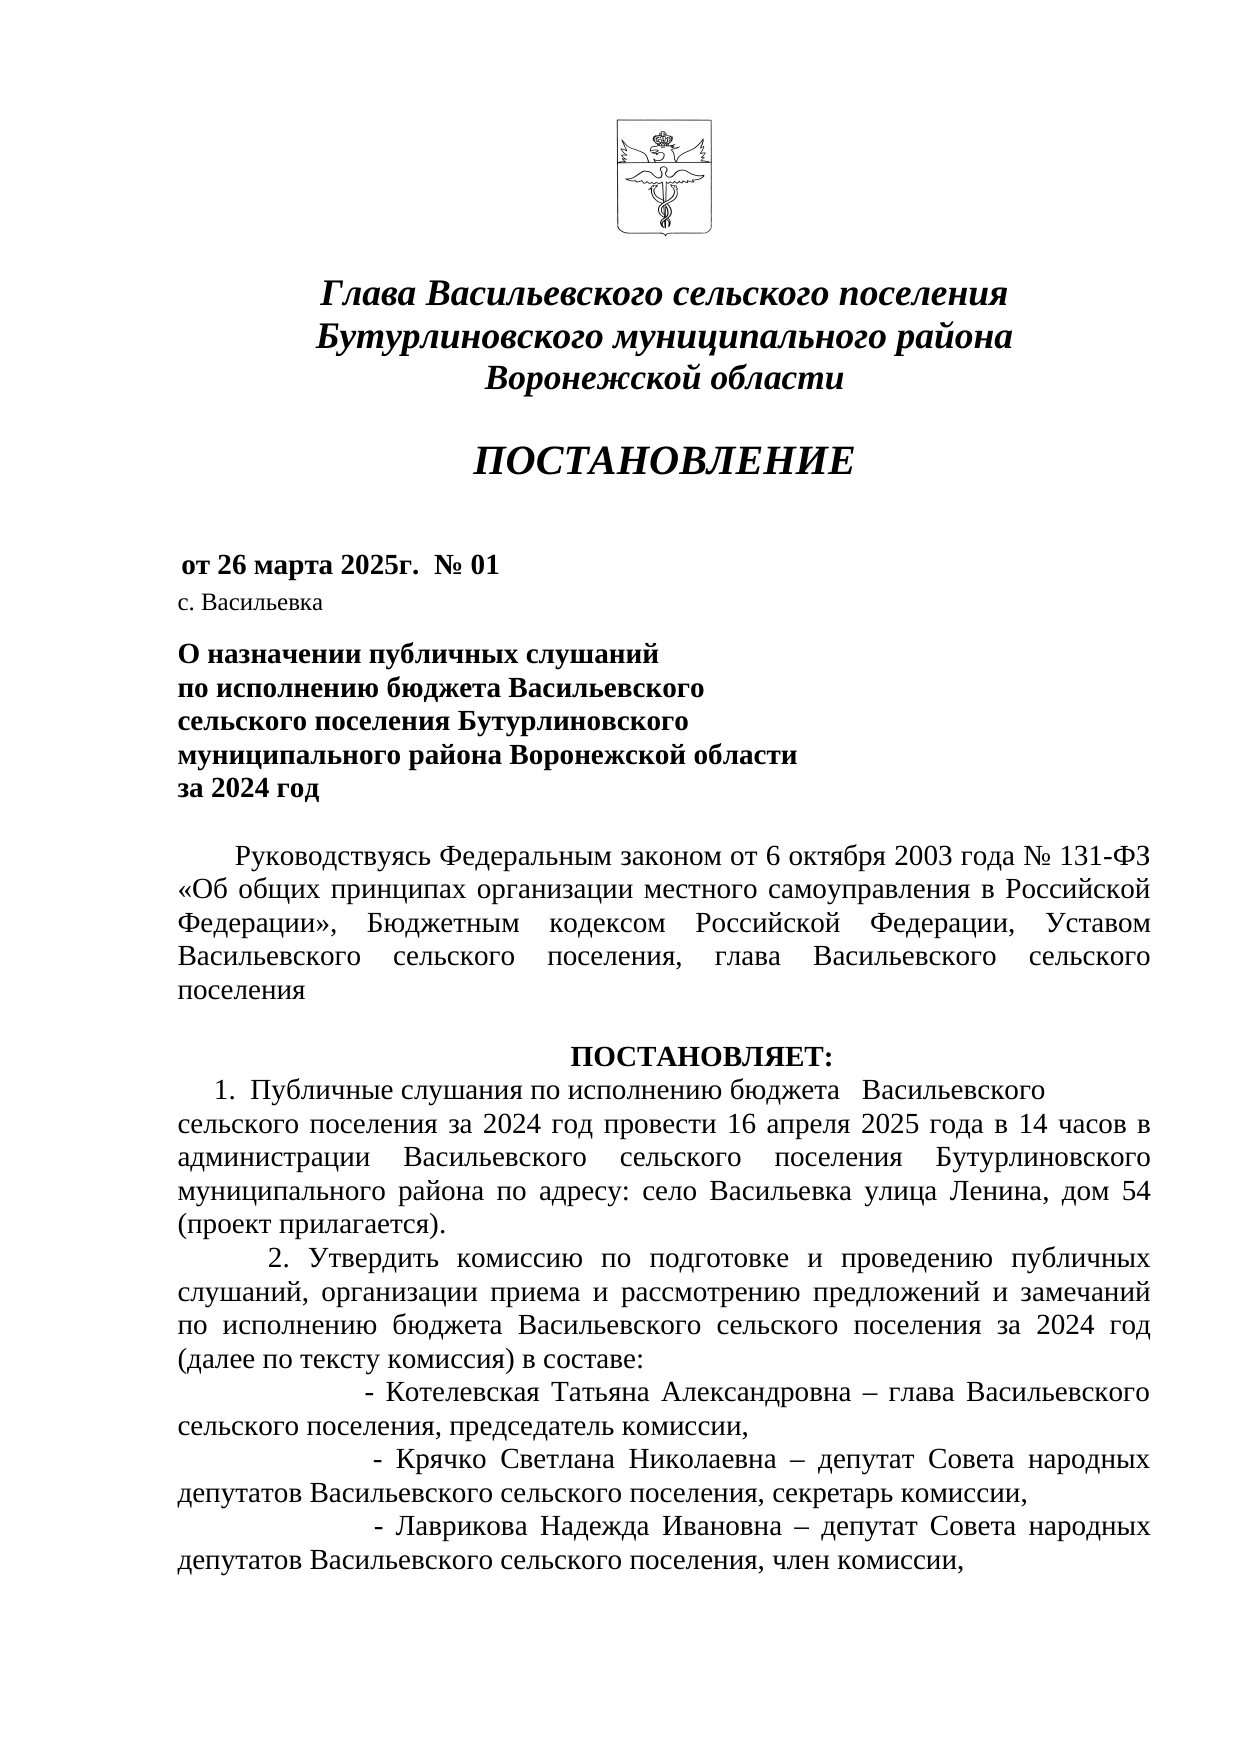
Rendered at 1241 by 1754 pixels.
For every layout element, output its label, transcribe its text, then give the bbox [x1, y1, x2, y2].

text О назначении публичных слушаний [177, 636, 1152, 670]
text - Крячко Светлана Николаевна – депутат Совета народных депутатов Васильевского сельского поселения, секретарь комиссии, [177, 1441, 1152, 1508]
text за 2024 год [177, 771, 1152, 804]
text ПОСТАНОВЛЕНИЕ [177, 436, 1152, 484]
text сельского поселения Бутурлиновского [177, 703, 1152, 737]
text 1. Публичные слушания по исполнению бюджета Васильевского [177, 1072, 1152, 1106]
text Бутурлиновского муниципального района [177, 313, 1152, 357]
text с. Васильевка [177, 587, 1152, 616]
text муниципального района Воронежской области [177, 737, 1152, 771]
text Руководствуясь Федеральным законом от 6 октября 2003 года № 131-ФЗ «Об общих принципах организации местного самоуправления в Российской Федерации», Бюджетным кодексом Российской Федерации, Уставом Васильевского сельского поселения, глава Васильевского сельского поселения [177, 838, 1152, 1005]
picture [613, 118, 716, 237]
text по исполнению бюджета Васильевского [177, 670, 1152, 703]
text - Котелевская Татьяна Александровна – глава Васильевского сельского поселения, председатель комиссии, [177, 1374, 1152, 1441]
text сельского поселения за 2024 год провести 16 апреля 2025 года в 14 часов в администрации Васильевского сельского поселения Бутурлиновского муниципального района по адресу: село Васильевка улица Ленина, дом 54 (проект прилагается). [177, 1106, 1152, 1240]
text от 26 марта 2025г. № 01 [148, 547, 1152, 581]
text ПОСТАНОВЛЯЕТ: [177, 1039, 1152, 1072]
text - Лаврикова Надежда Ивановна – депутат Совета народных депутатов Васильевского сельского поселения, член комиссии, [177, 1508, 1152, 1576]
text Воронежской области [177, 357, 1152, 397]
text Глава Васильевского сельского поселения [177, 270, 1152, 313]
text 2. Утвердить комиссию по подготовке и проведению публичных слушаний, организации приема и рассмотрению предложений и замечаний по исполнению бюджета Васильевского сельского поселения за 2024 год (далее по тексту комиссия) в составе: [177, 1240, 1152, 1374]
